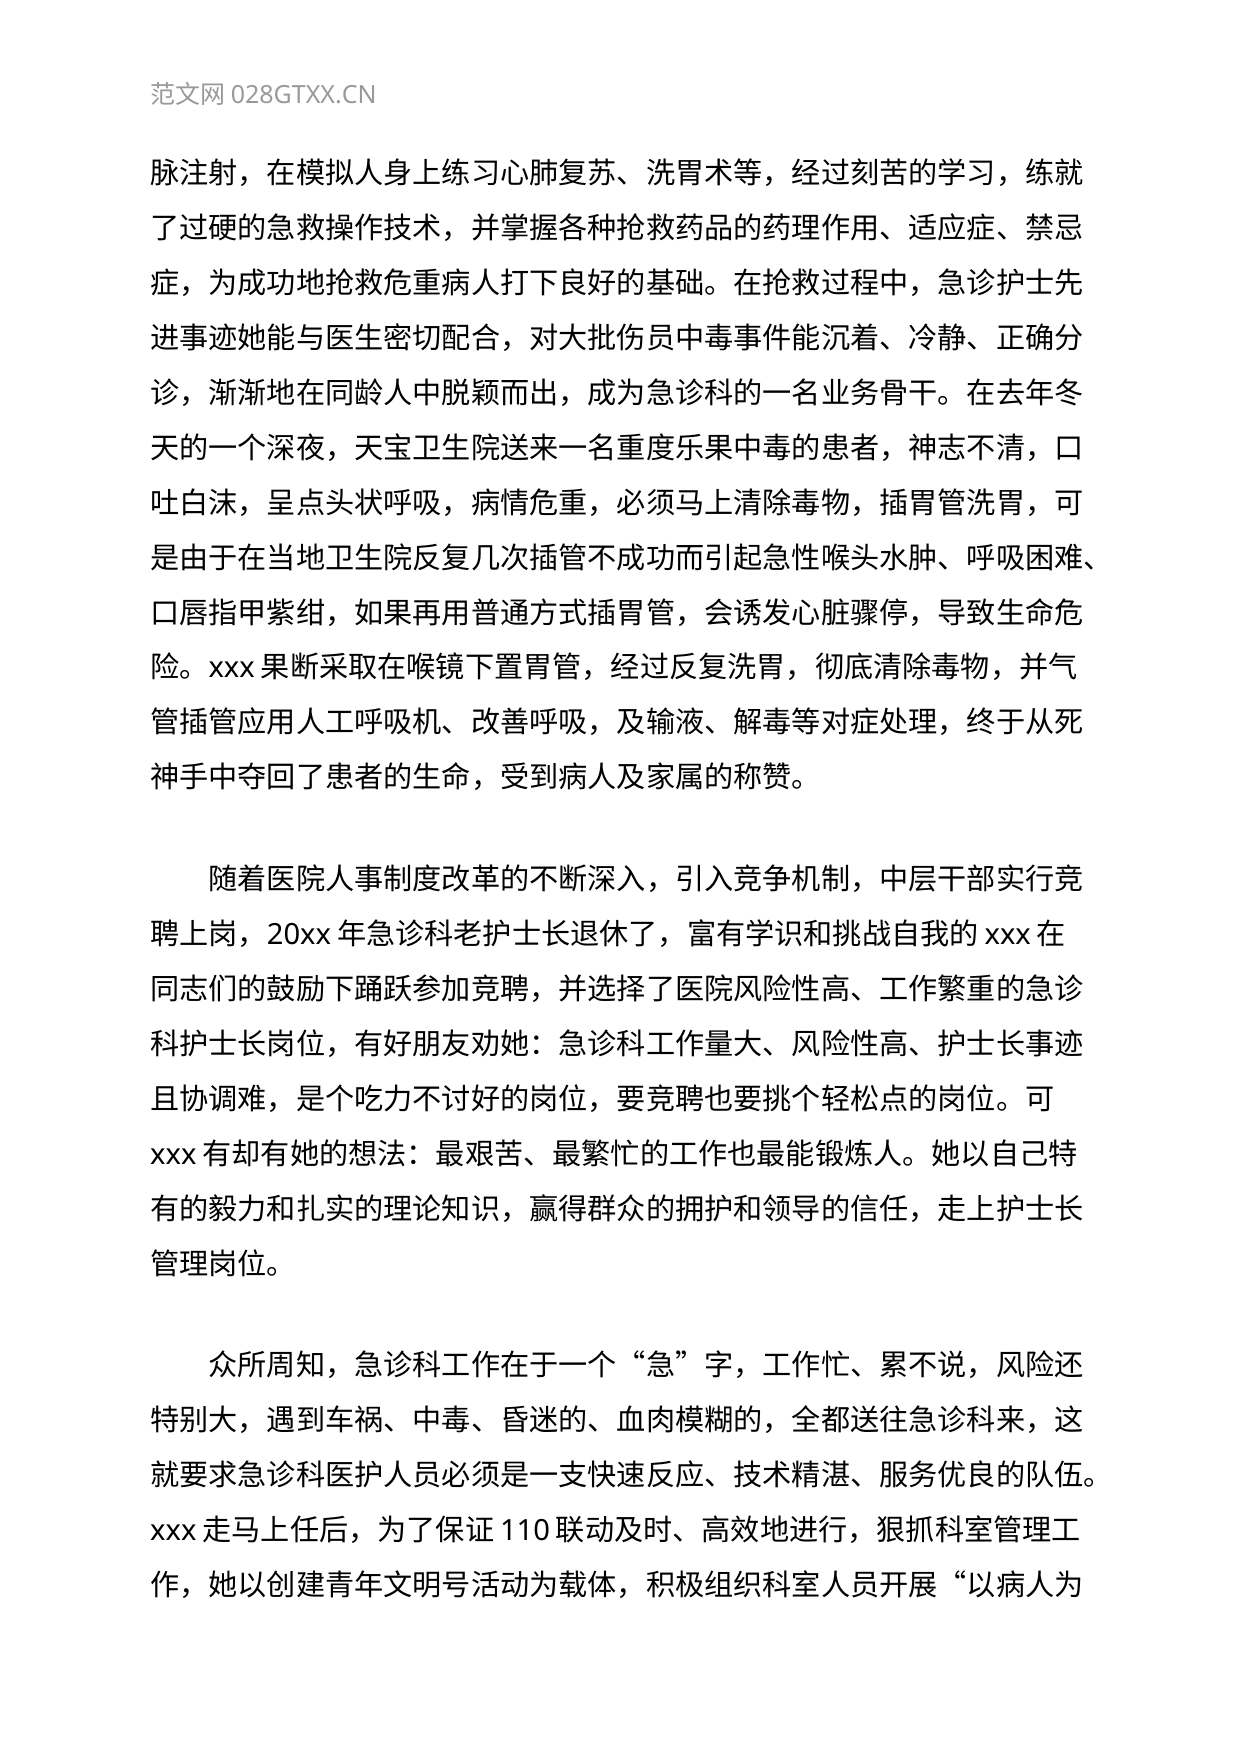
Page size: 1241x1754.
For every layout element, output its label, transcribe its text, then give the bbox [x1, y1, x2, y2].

text 随着医院人事制度改革的不断深入，引入竞争机制，中层干部实行竞聘上岗，20xx年急诊科老护士长退休了，富有学识和挑战自我的xxx在同志们的鼓励下踊跃参加竞聘，并选择了医院风险性高、工作繁重的急诊科护士长岗位，有好朋友劝她：急诊科工作量大、风险性高、护士长事迹且协调难，是个吃力不讨好的岗位，要竞聘也要挑个轻松点的岗位。可xxx有却有她的想法：最艰苦、最繁忙的工作也最能锻炼人。她以自己特有的毅力和扎实的理论知识，赢得群众的拥护和领导的信任，走上护士长管理岗位。 [150, 856, 1090, 1282]
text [150, 1342, 1090, 1604]
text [150, 150, 1090, 796]
